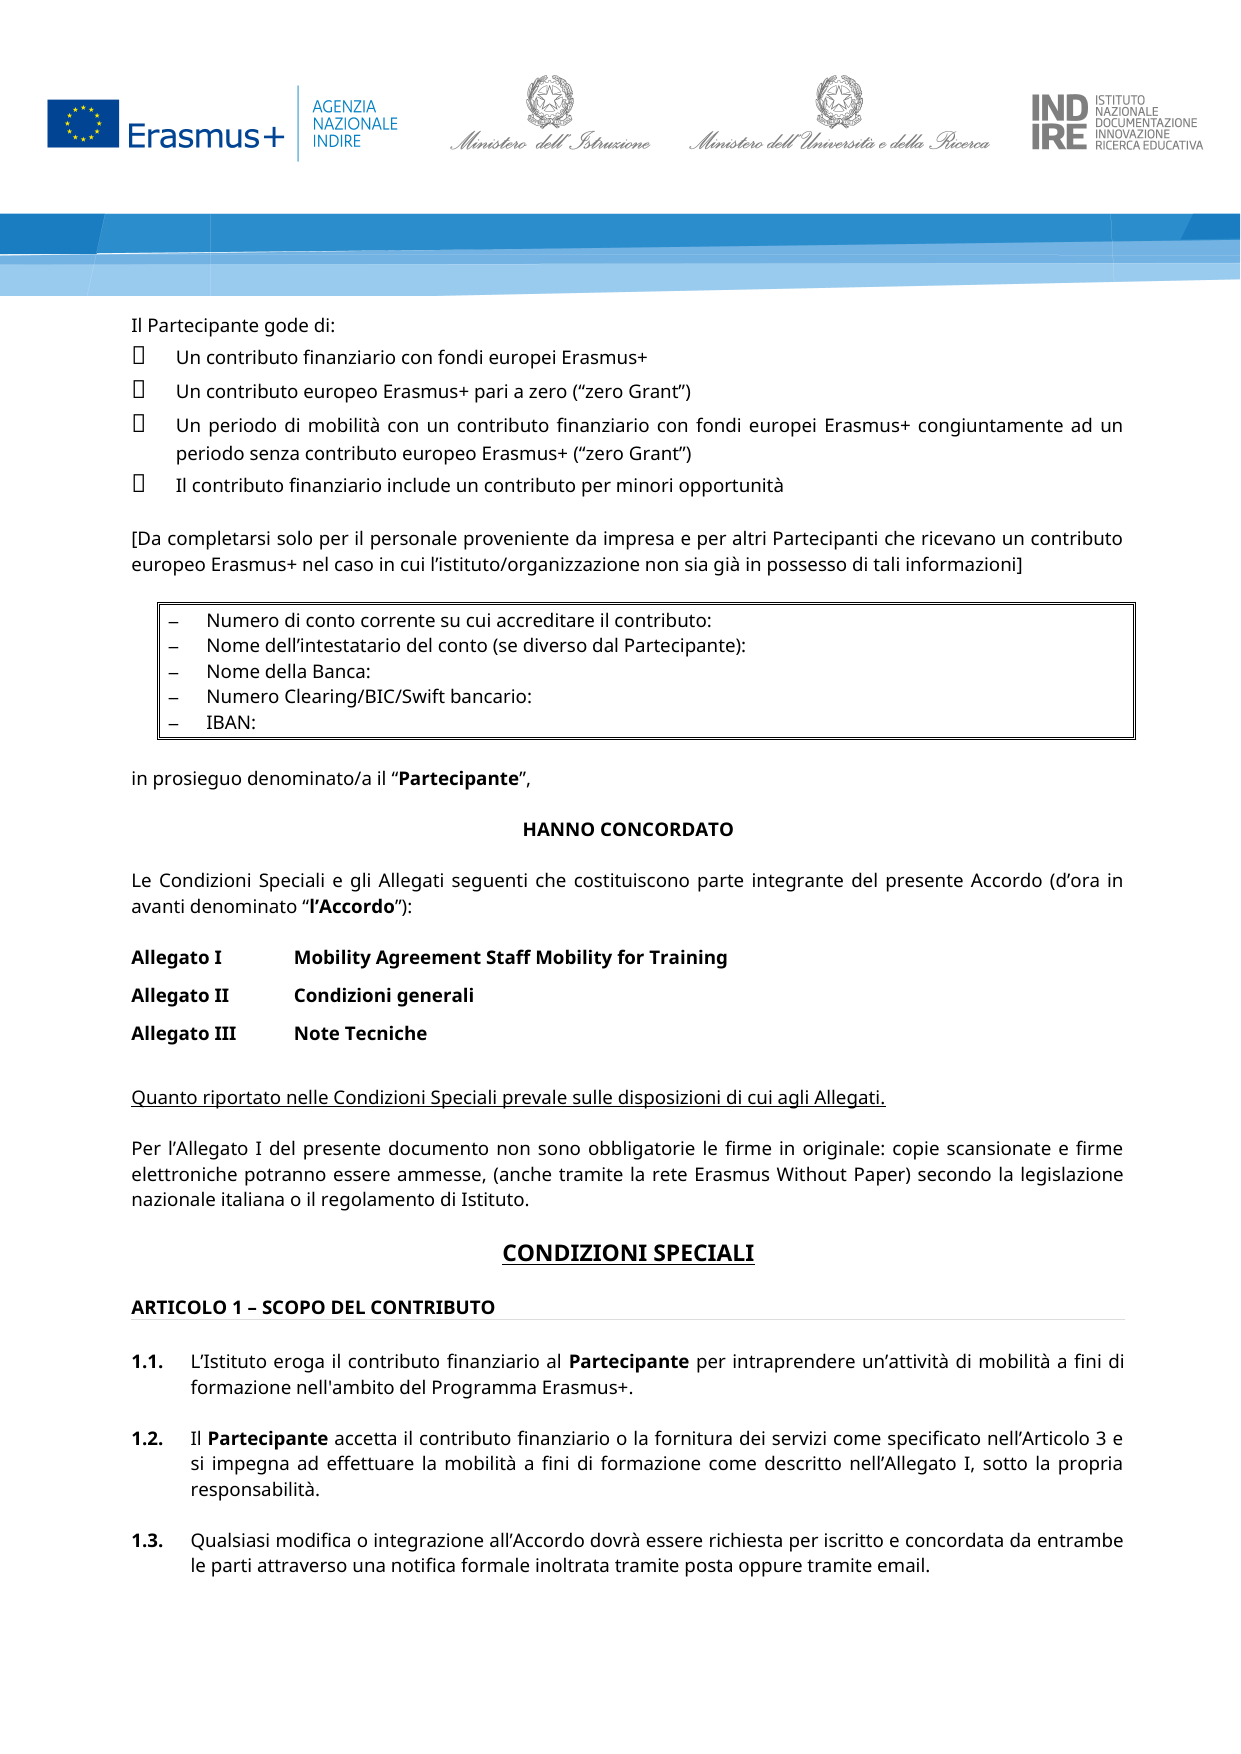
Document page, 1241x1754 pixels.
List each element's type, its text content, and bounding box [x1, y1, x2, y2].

text  Il contributo finanziario include un contributo per minori opportunità [131, 466, 1125, 500]
text  Un contributo finanziario con fondi europei Erasmus+ [131, 338, 1125, 372]
text  Un contributo europeo Erasmus+ pari a zero (“zero Grant”) [131, 372, 1125, 406]
text Il Partecipante gode di: [131, 312, 1125, 338]
text CONDIZIONI SPECIALI [131, 1237, 1125, 1269]
list Numero Clearing/BIC/Swift bancario: [160, 678, 1133, 704]
text  Un periodo di mobilità con un contributo finanziario con fondi europei Erasmus+ congiuntamente ad un periodo senza contributo europeo Erasmus+ (“zero Grant”) [131, 406, 1125, 466]
list L’Istituto eroga il contributo finanziario al Partecipante per intraprendere un’attività di mobilità a fini di formazione nell'ambito del Programma Erasmus+. [131, 1348, 1125, 1399]
list Numero di conto corrente su cui accreditare il contributo: [160, 605, 1133, 627]
picture [0, 0, 1241, 296]
text ARTICOLO 1 – SCOPO DEL CONTRIBUTO [131, 1294, 1125, 1319]
list Nome dell’intestatario del conto (se diverso dal Partecipante): [160, 627, 1133, 653]
list Nome della Banca: [160, 653, 1133, 678]
text Per l’Allegato I del presente documento non sono obbligatorie le firme in originale: copie scansionate e firme elettroniche potranno essere ammesse, (anche tramite la rete Erasmus Without Paper) secondo la legislazione nazionale italiana o il regolamento di Istituto. [131, 1135, 1125, 1212]
text Allegato II Condizioni generali [131, 982, 1125, 1008]
list Qualsiasi modifica o integrazione all’Accordo dovrà essere richiesta per iscritto e concordata da entrambe le parti attraverso una notifica formale inoltrata tramite posta oppure tramite email. [131, 1527, 1125, 1578]
text [Da completarsi solo per il personale proveniente da impresa e per altri Partecipanti che ricevano un contributo europeo Erasmus+ nel caso in cui l’istituto/organizzazione non sia già in possesso di tali informazioni] [131, 525, 1125, 576]
text HANNO CONCORDATO [131, 816, 1125, 842]
list Il Partecipante accetta il contributo finanziario o la fornitura dei servizi come specificato nell’Articolo 3 e si impegna ad effettuare la mobilità a fini di formazione come descritto nell’Allegato I, sotto la propria responsabilità. [131, 1425, 1125, 1502]
list IBAN: [160, 704, 1133, 737]
text in prosieguo denominato/a il “Partecipante”, [131, 765, 1125, 791]
text Quanto riportato nelle Condizioni Speciali prevale sulle disposizioni di cui agli Allegati. [131, 1084, 1125, 1110]
text Allegato I Mobility Agreement Staff Mobility for Training [131, 944, 1125, 969]
text Le Condizioni Speciali e gli Allegati seguenti che costituiscono parte integrante del presente Accordo (d’ora in avanti denominato “l’Accordo”): [131, 867, 1125, 918]
text Allegato III Note Tecniche [131, 1021, 1125, 1046]
